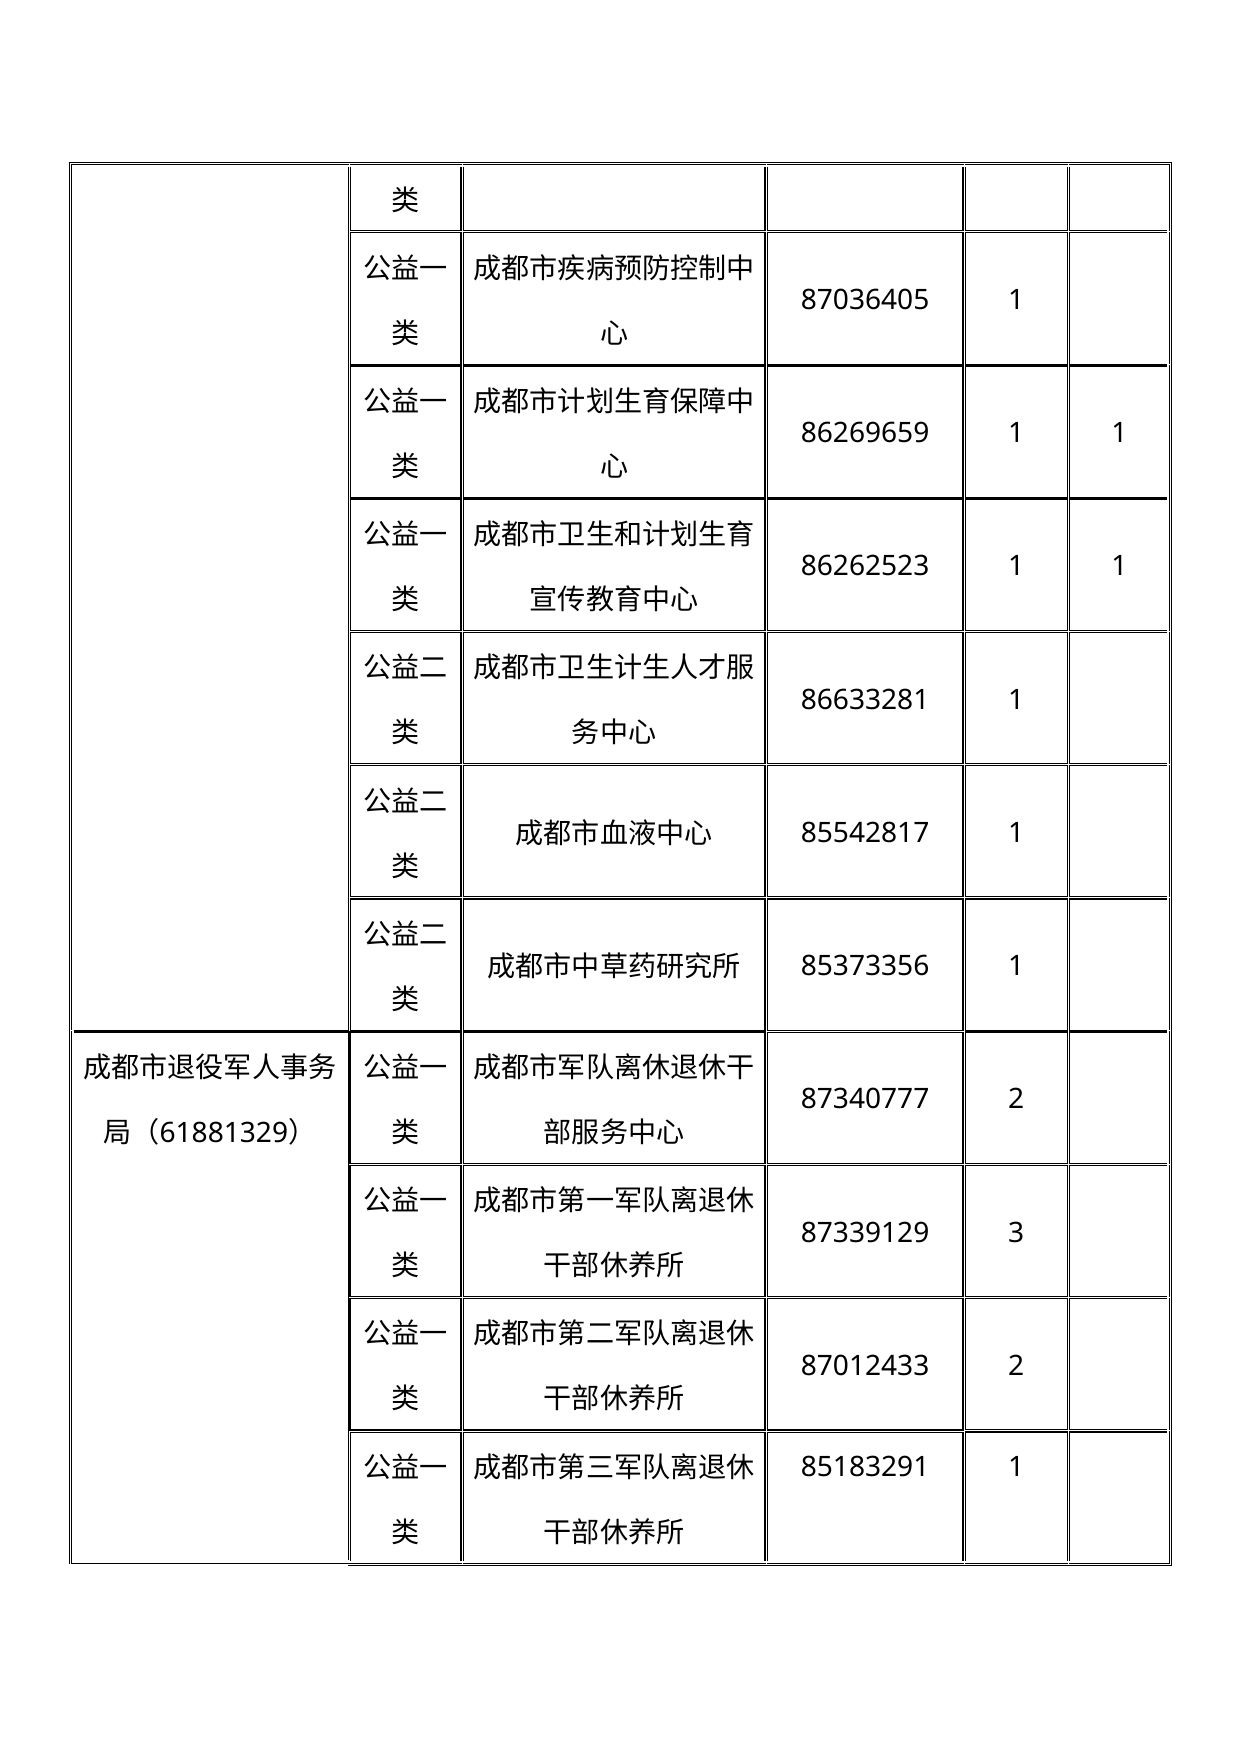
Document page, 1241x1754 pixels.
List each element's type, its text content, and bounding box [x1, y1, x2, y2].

table_cell 85323120 [766, 165, 964, 230]
table_cell 85542817 [768, 766, 962, 896]
table_cell 1 [966, 900, 1067, 1029]
table_cell 成都市退役军人事务局（61881329） [70, 1030, 349, 1562]
table_cell 1 [966, 500, 1067, 630]
table_cell 85183291 [766, 1433, 964, 1562]
table_cell 公益一类 [351, 500, 460, 630]
table_cell 公益一类 [351, 233, 460, 363]
table_cell 1 [966, 367, 1067, 497]
table_cell 公益一类 [351, 1033, 460, 1163]
table_cell 成都市血液中心 [464, 766, 764, 896]
table_cell 公益二类 [351, 766, 460, 896]
table_cell [1068, 1429, 1170, 1562]
table_cell 成都市中草药研究所 [464, 900, 764, 1029]
table_cell 87012433 [768, 1299, 962, 1429]
table_cell 公益一类 [351, 1166, 460, 1296]
table_cell [1070, 630, 1169, 763]
table_cell 87340777 [768, 1033, 962, 1163]
table_cell 公益一类 [349, 1431, 462, 1562]
table_cell 2 [966, 1033, 1067, 1163]
table_cell 87339129 [768, 1166, 962, 1296]
table_cell [1070, 763, 1169, 896]
table_cell 2 [966, 1299, 1067, 1429]
table_cell 公益一类 [351, 367, 460, 497]
table_cell [1070, 1163, 1169, 1296]
table_cell 1 [1070, 364, 1170, 497]
table_cell [1068, 165, 1169, 230]
table_cell [1068, 896, 1170, 1029]
table_cell 87036405 [768, 233, 962, 363]
table_cell 1 [966, 633, 1067, 763]
table_cell 1 [1070, 497, 1169, 630]
table_cell 公益二类 [351, 633, 460, 763]
table_cell 85373356 [768, 900, 962, 1029]
table_cell 4 [964, 165, 1068, 230]
table_cell [1070, 1296, 1169, 1429]
table_cell 成都市军队离休退休干部服务中心 [464, 1033, 764, 1163]
table_cell [1070, 1030, 1170, 1163]
table_cell 成都市卫生计生人才服务中心 [464, 633, 764, 763]
table_cell 86262523 [768, 500, 962, 630]
table_cell 成都市第二军队离退休干部休养所 [464, 1299, 764, 1429]
table_cell 1 [966, 766, 1067, 896]
table_cell [1070, 230, 1169, 363]
table_cell 成都市第三军队离退休干部休养所 [462, 1433, 766, 1562]
table_cell 公益二类 [351, 900, 460, 1029]
table_cell 1 [964, 1432, 1068, 1562]
table_cell 公益一类 [351, 1299, 460, 1429]
table_cell 1 [966, 233, 1067, 363]
table_cell 成都市第一军队离退休干部休养所 [464, 1166, 764, 1296]
table_cell 成都市急救指挥中心 [462, 165, 766, 230]
table_cell 成都市计划生育保障中心 [464, 367, 764, 497]
table_cell 成都市疾病预防控制中心 [464, 233, 764, 363]
table_cell 86269659 [768, 367, 962, 497]
table_cell 成都市卫生和计划生育宣传教育中心 [464, 500, 764, 630]
table_cell 3 [966, 1166, 1067, 1296]
table_cell 公益一类 [349, 163, 462, 230]
table_cell 86633281 [768, 633, 962, 763]
